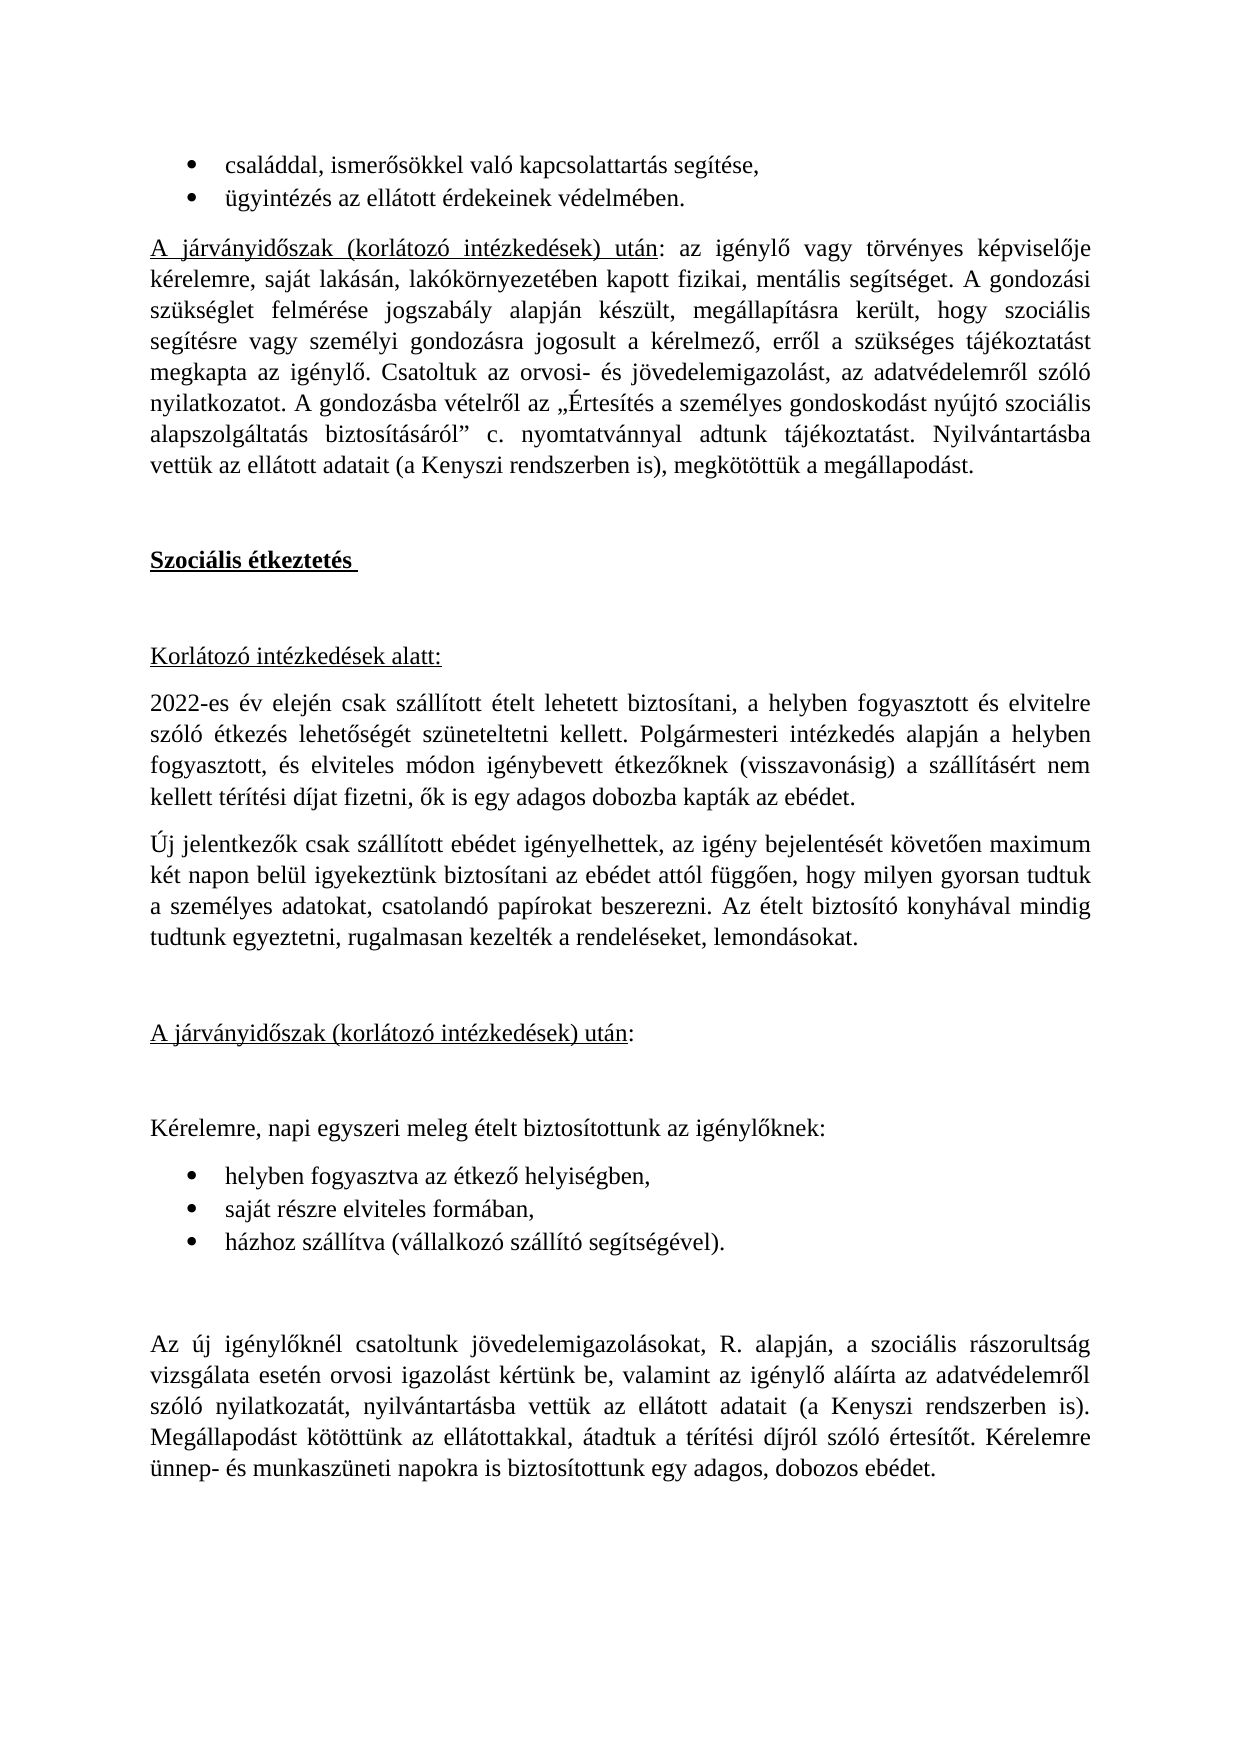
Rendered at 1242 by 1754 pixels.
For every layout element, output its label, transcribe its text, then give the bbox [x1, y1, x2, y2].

text Az új igénylőknél csatoltunk jövedelemigazolásokat, R. alapján, a szociális rászorultság vizsgálata esetén orvosi igazolást kértünk be, valamint az igénylő aláírta az adatvédelemről szóló nyilatkozatát, nyilvántartásba vettük az ellátott adatait (a Kenyszi rendszerben is). Megállapodást kötöttünk az ellátottakkal, átadtuk a térítési díjról szóló értesítőt. Kérelemre ünnep- és munkaszüneti napokra is biztosítottunk egy adagos, dobozos ebédet. [150, 1329, 1092, 1482]
list családdal, ismerősökkel való kapcsolattartás segítése, [187, 150, 1092, 179]
text A járványidőszak (korlátozó intézkedések) után: [150, 1018, 1092, 1047]
text Új jelentkezők csak szállított ebédet igényelhettek, az igény bejelentését követően maximum két napon belül igyekeztünk biztosítani az ebédet attól függően, hogy milyen gyorsan tudtuk a személyes adatokat, csatolandó papírokat beszerezni. Az ételt biztosító konyhával mindig tudtunk egyeztetni, rugalmasan kezelték a rendeléseket, lemondásokat. [150, 829, 1092, 951]
text Kérelemre, napi egyszeri meleg ételt biztosítottunk az igénylőknek: [150, 1113, 1092, 1142]
list ügyintézés az ellátott érdekeinek védelmében. [187, 183, 1092, 212]
text Korlátozó intézkedések alatt: [150, 641, 1092, 669]
list helyben fogyasztva az étkező helyiségben, [187, 1161, 1092, 1190]
list saját részre elviteles formában, [187, 1194, 1092, 1223]
text 2022-es év elején csak szállított ételt lehetett biztosítani, a helyben fogyasztott és elvitelre szóló étkezés lehetőségét szüneteltetni kellett. Polgármesteri intézkedés alapján a helyben fogyasztott, és elviteles módon igénybevett étkezőknek (visszavonásig) a szállításért nem kellett térítési díjat fizetni, ők is egy adagos dobozba kapták az ebédet. [150, 688, 1092, 810]
list házhoz szállítva (vállalkozó szállító segítségével). [187, 1227, 1092, 1256]
text A járványidőszak (korlátozó intézkedések) után: az igénylő vagy törvényes képviselője kérelemre, saját lakásán, lakókörnyezetében kapott fizikai, mentális segítséget. A gondozási szükséglet felmérése jogszabály alapján készült, megállapításra került, hogy szociális segítésre vagy személyi gondozásra jogosult a kérelmező, erről a szükséges tájékoztatást megkapta az igénylő. Csatoltuk az orvosi- és jövedelemigazolást, az adatvédelemről szóló nyilatkozatot. A gondozásba vételről az „Értesítés a személyes gondoskodást nyújtó szociális alapszolgáltatás biztosításáról” c. nyomtatvánnyal adtunk tájékoztatást. Nyilvántartásba vettük az ellátott adatait (a Kenyszi rendszerben is), megkötöttük a megállapodást. [150, 233, 1092, 479]
text Szociális étkeztetés [150, 545, 1092, 574]
